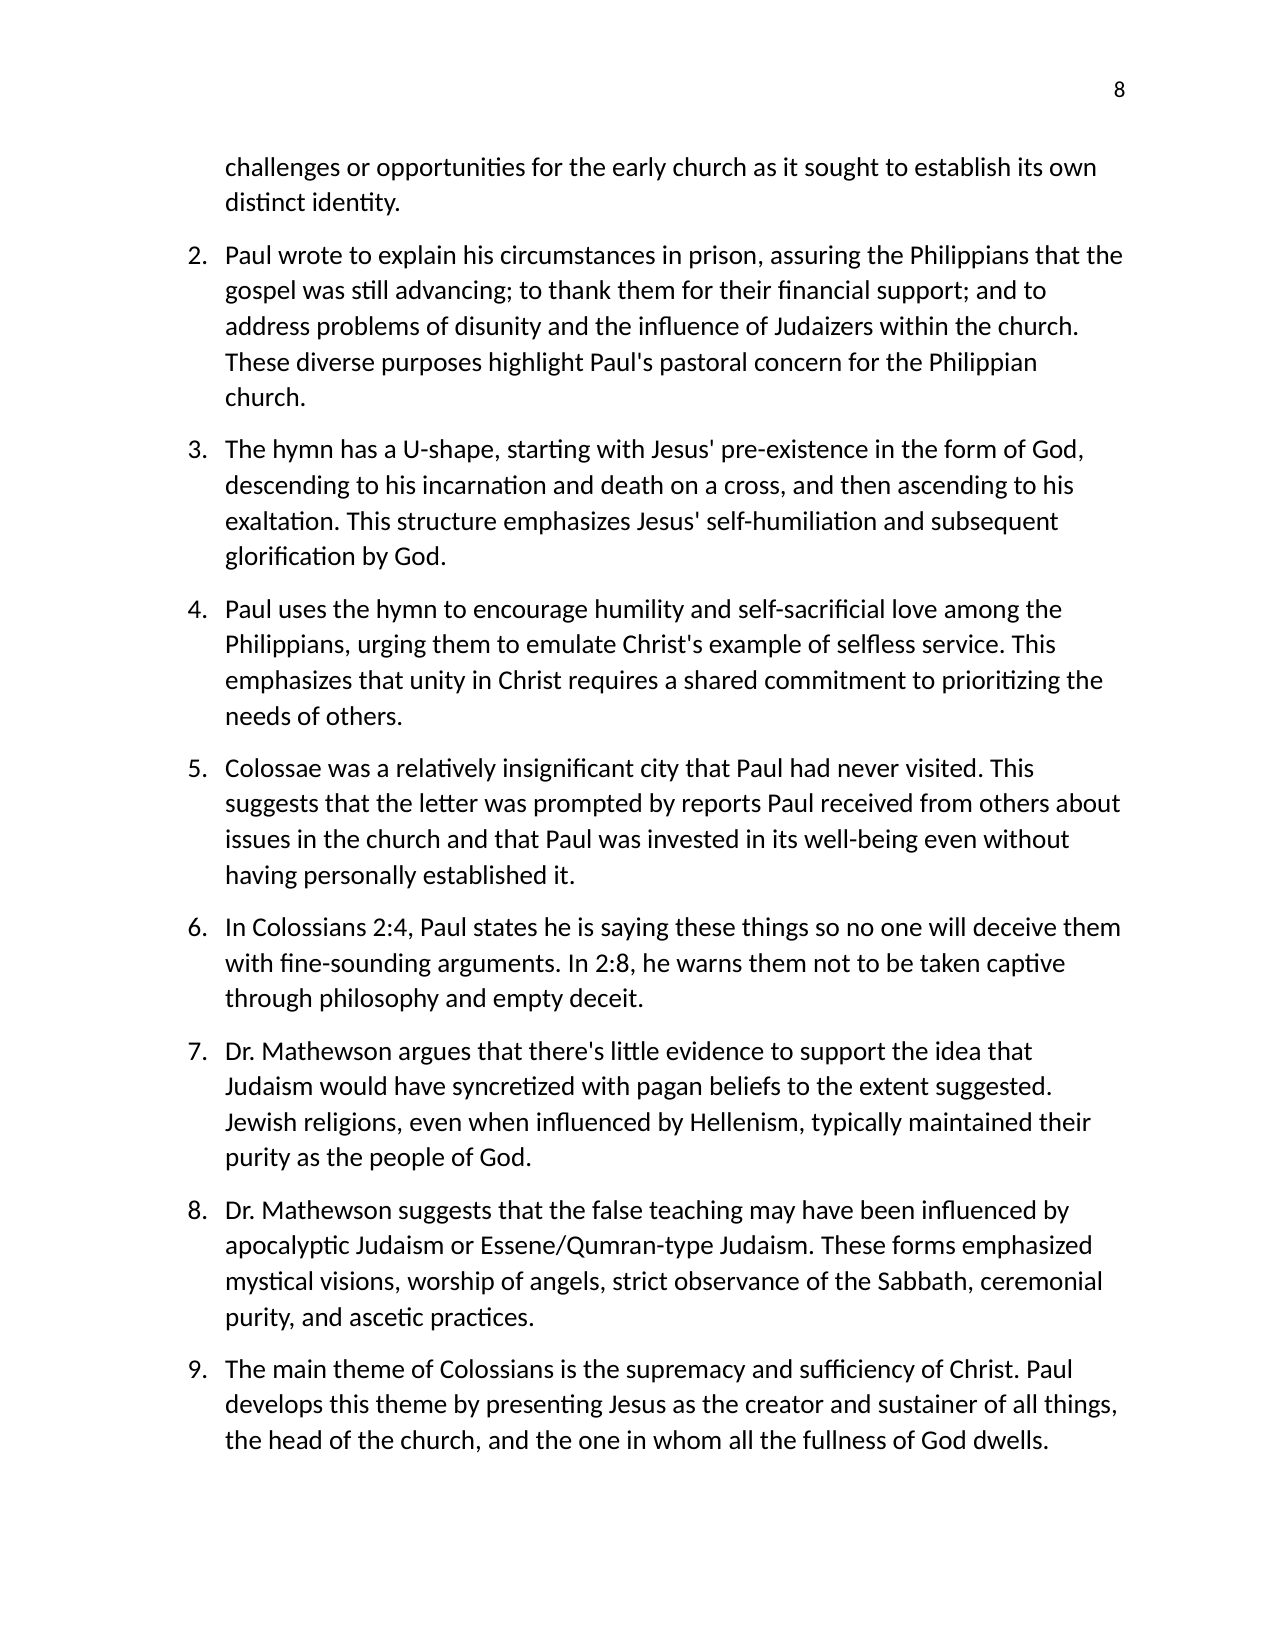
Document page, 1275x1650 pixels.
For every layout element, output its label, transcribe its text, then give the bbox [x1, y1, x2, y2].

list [187, 150, 1125, 219]
list Colossae was a relatively insignificant city that Paul had never visited. This suggests that the letter was prompted by reports Paul received from others about issues in the church and that Paul was invested in its well-being even without having personally established it. [187, 751, 1125, 891]
list In Colossians 2:4, Paul states he is saying these things so no one will deceive them with fine-sounding arguments. In 2:8, he warns them not to be taken captive through philosophy and empty deceit. [187, 910, 1125, 1014]
list Paul wrote to explain his circumstances in prison, assuring the Philippians that the gospel was still advancing; to thank them for their financial support; and to address problems of disunity and the influence of Judaizers within the church. These diverse purposes highlight Paul's pastoral concern for the Philippian church. [187, 238, 1125, 413]
list The main theme of Colossians is the supremacy and sufficiency of Christ. Paul develops this theme by presenting Jesus as the creator and sustainer of all things, the head of the church, and the one in whom all the fullness of God dwells. [187, 1352, 1125, 1456]
list The hymn has a U-shape, starting with Jesus' pre-existence in the form of God, descending to his incarnation and death on a cross, and then ascending to his exaltation. This structure emphasizes Jesus' self-humiliation and subsequent glorification by God. [187, 433, 1125, 573]
list Dr. Mathewson argues that there's little evidence to support the idea that Judaism would have syncretized with pagan beliefs to the extent suggested. Jewish religions, even when influenced by Hellenism, typically maintained their purity as the people of God. [187, 1034, 1125, 1174]
list Dr. Mathewson suggests that the false teaching may have been influenced by apocalyptic Judaism or Essene/Qumran-type Judaism. These forms emphasized mystical visions, worship of angels, strict observance of the Sabbath, ceremonial purity, and ascetic practices. [187, 1193, 1125, 1333]
list Paul uses the hymn to encourage humility and self-sacrificial love among the Philippians, urging them to emulate Christ's example of selfless service. This emphasizes that unity in Christ requires a shared commitment to prioritizing the needs of others. [187, 592, 1125, 732]
